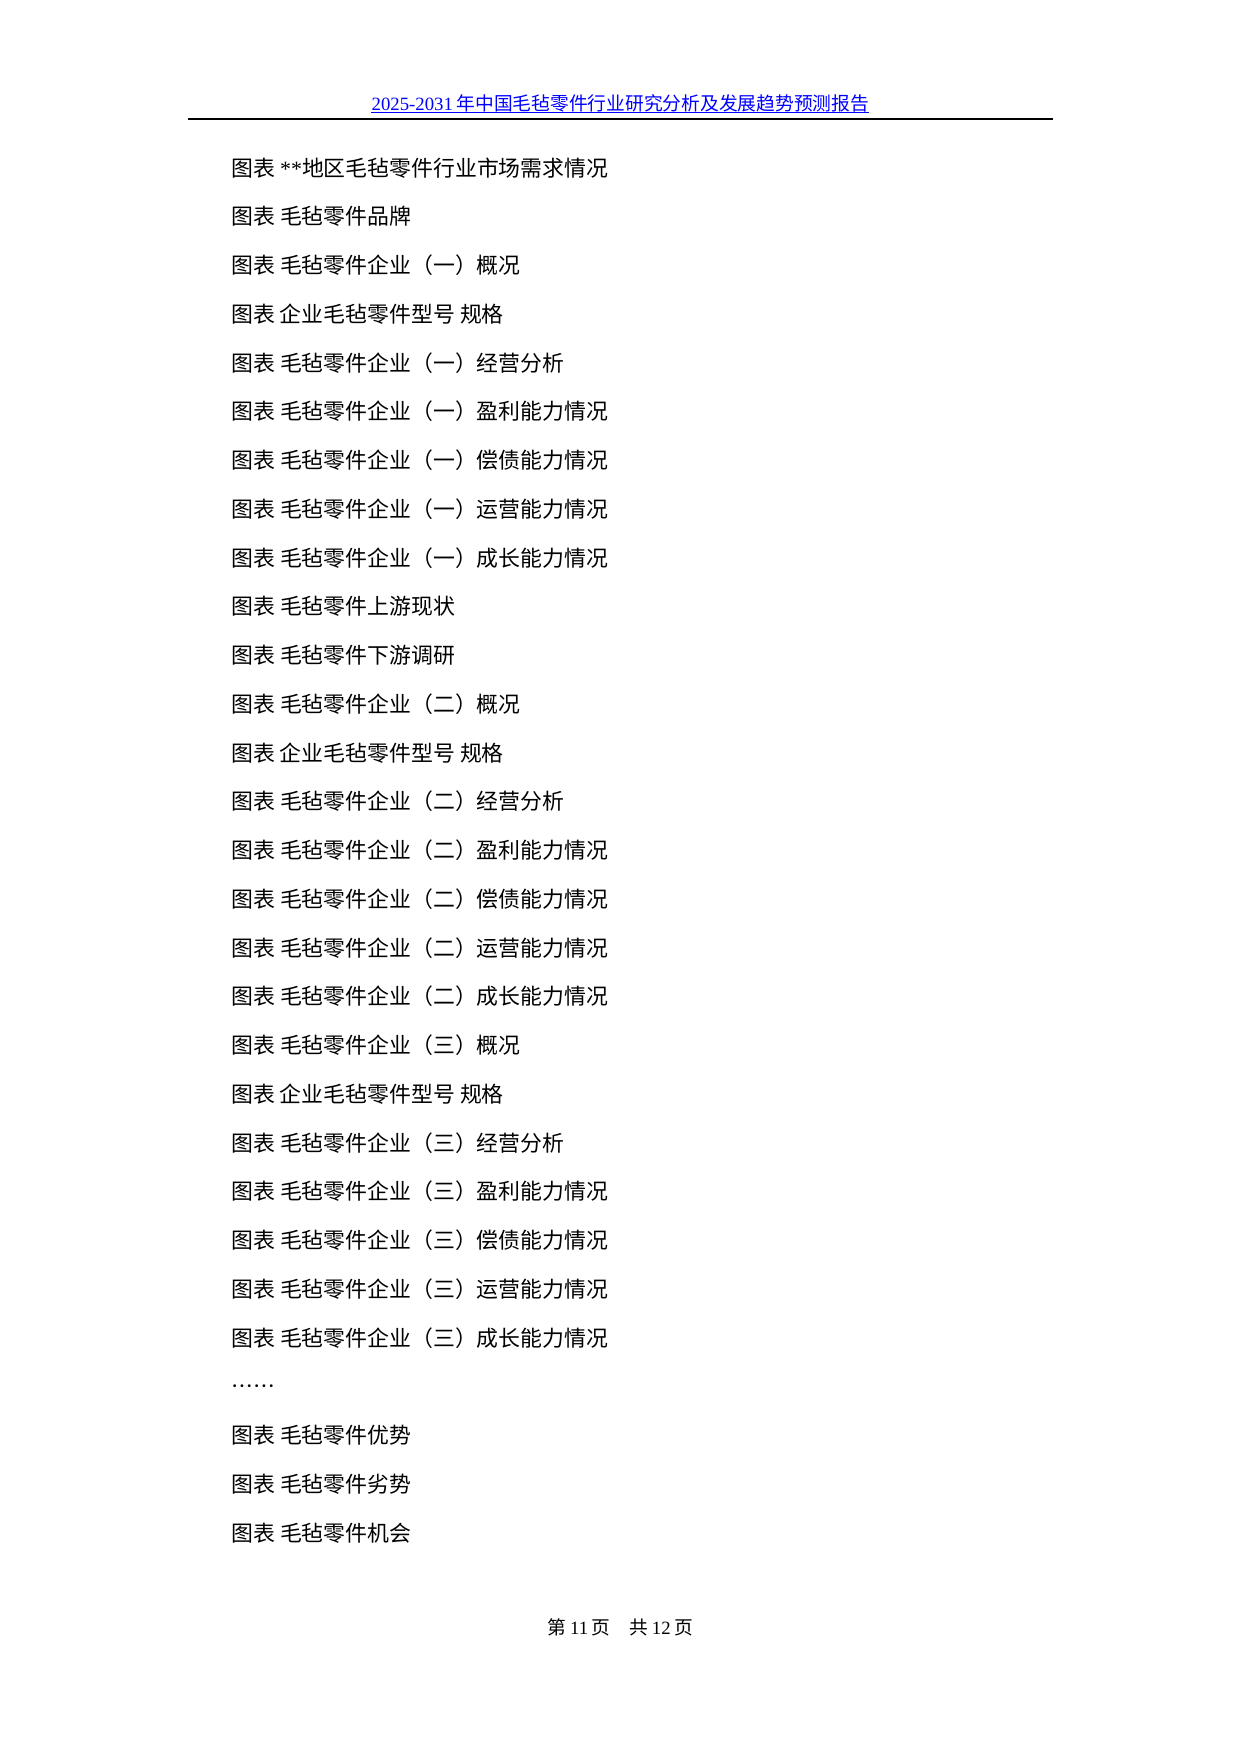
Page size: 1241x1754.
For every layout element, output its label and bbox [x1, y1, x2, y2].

text [187, 150, 1053, 1548]
